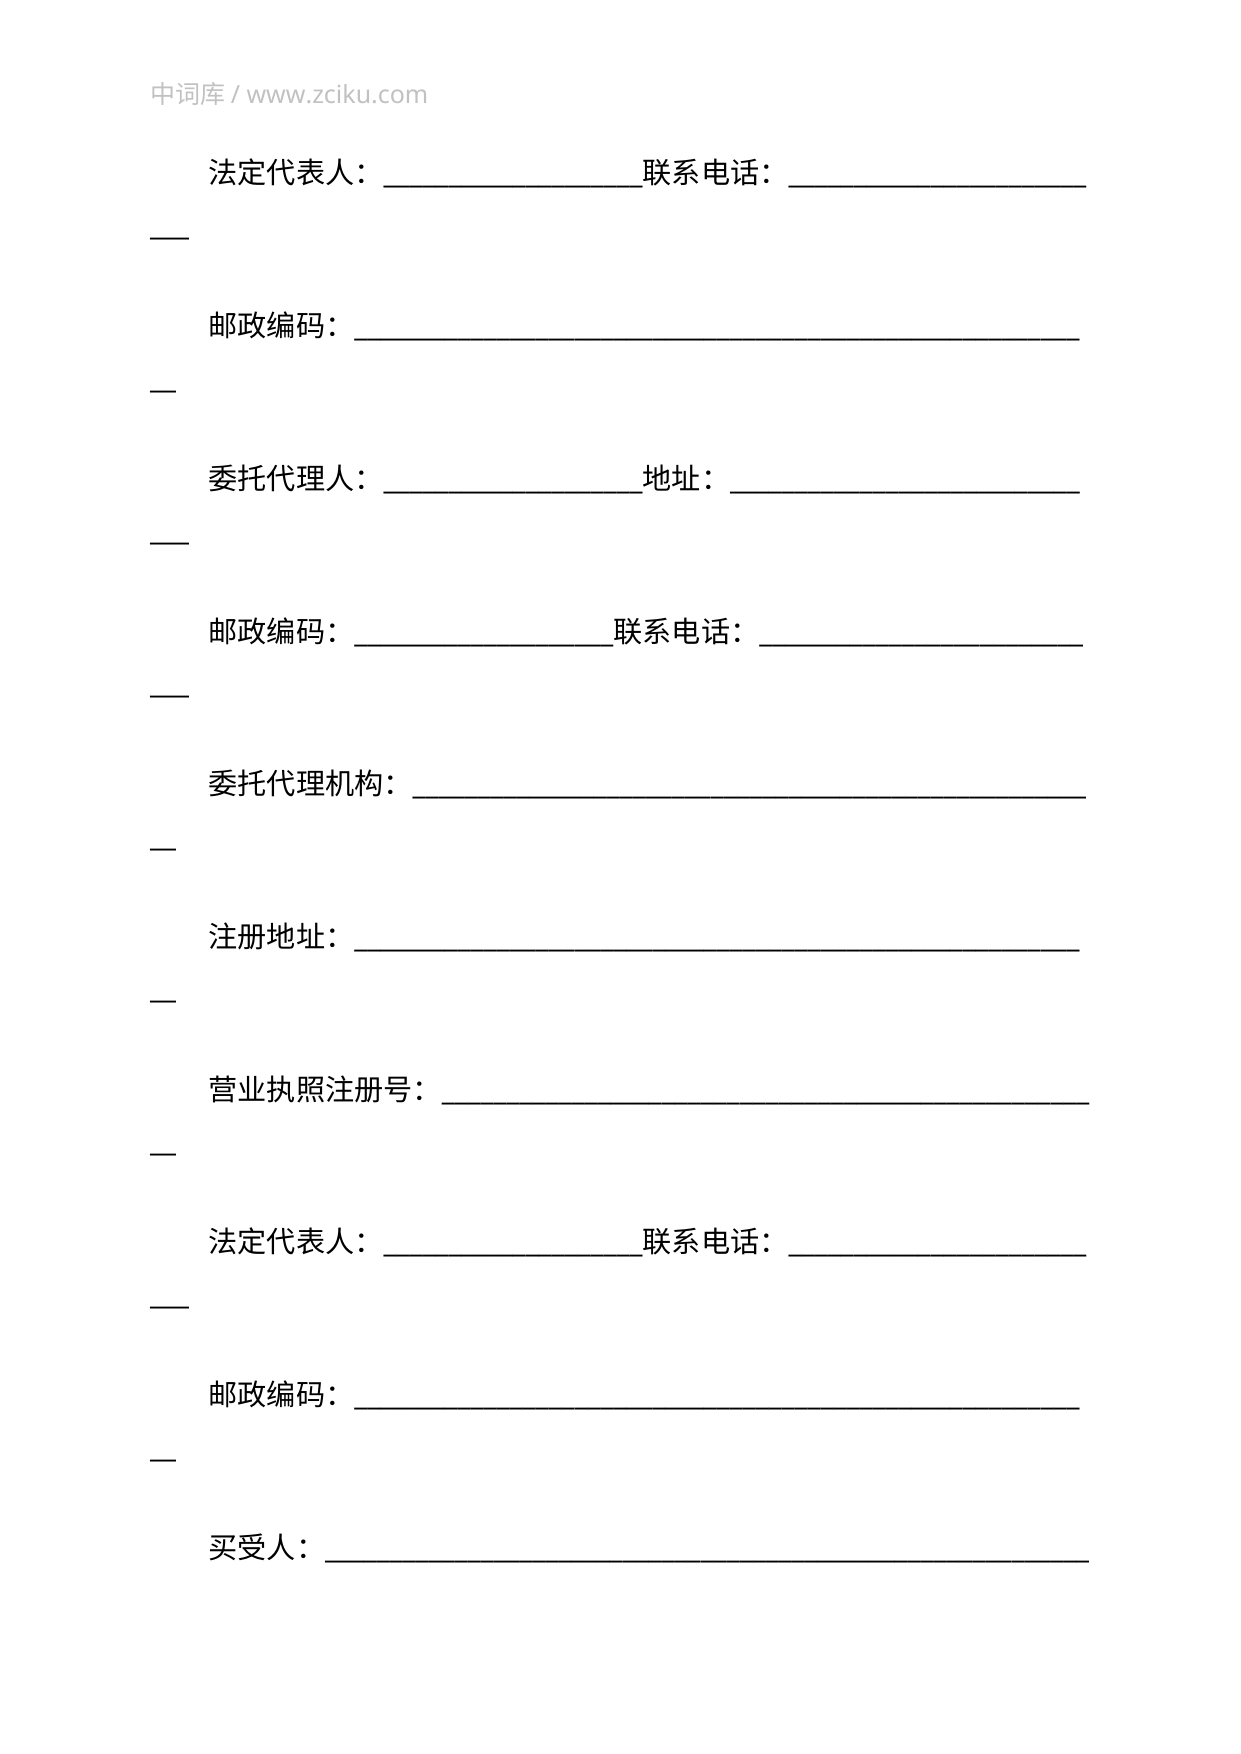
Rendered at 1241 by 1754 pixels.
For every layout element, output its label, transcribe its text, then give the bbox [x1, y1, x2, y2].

text 注册地址：__________________________________________________________ [150, 913, 1090, 1007]
text 邮政编码：____________________联系电话：____________________________ [150, 608, 1090, 702]
text 委托代理机构：______________________________________________________ [150, 761, 1090, 855]
text 委托代理人：____________________地址：______________________________ [150, 455, 1090, 549]
text 法定代表人：____________________联系电话：__________________________ [150, 150, 1090, 244]
text 法定代表人：____________________联系电话：__________________________ [150, 1219, 1090, 1313]
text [150, 1524, 1090, 1567]
text 邮政编码：__________________________________________________________ [150, 1372, 1090, 1466]
text 邮政编码：__________________________________________________________ [150, 303, 1090, 397]
text 营业执照注册号：____________________________________________________ [150, 1066, 1090, 1160]
